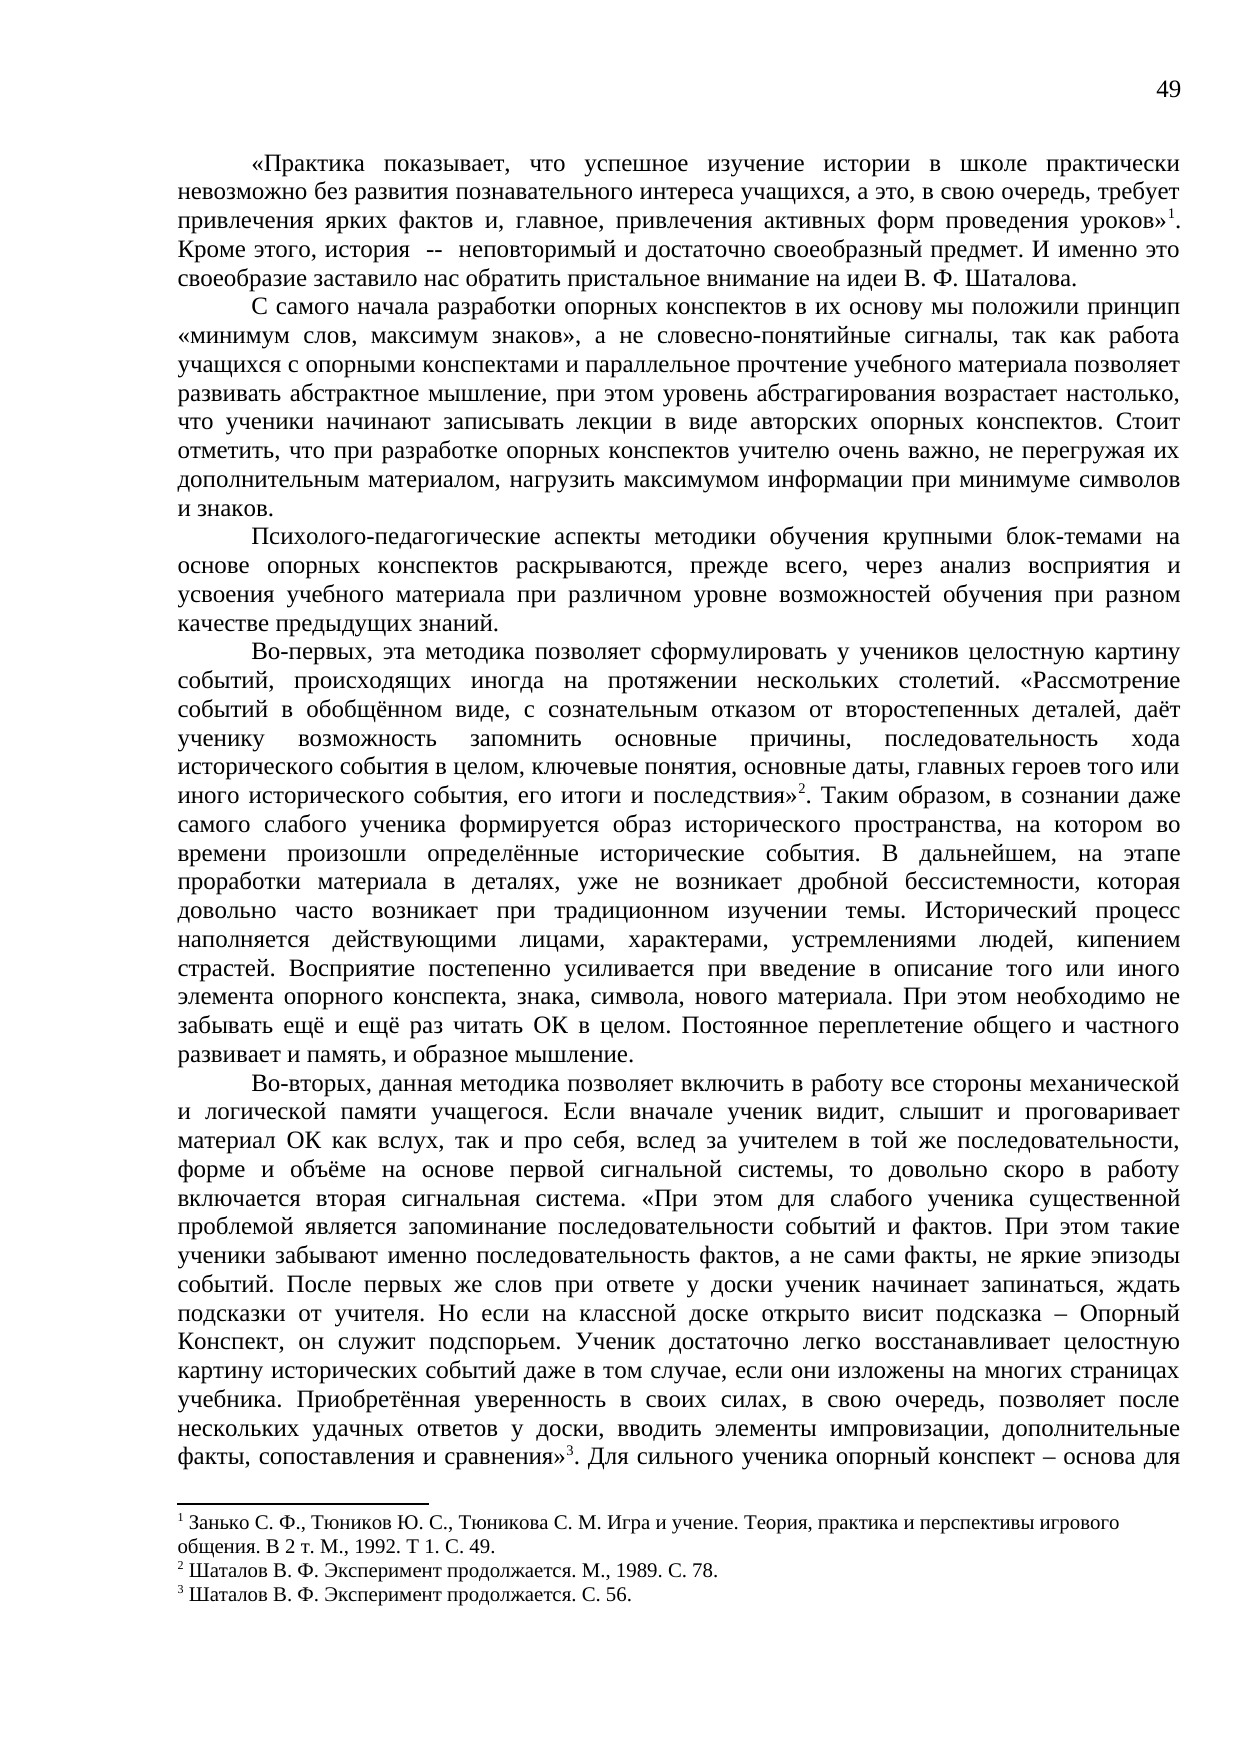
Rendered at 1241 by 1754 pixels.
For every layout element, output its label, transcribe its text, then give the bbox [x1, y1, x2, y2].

text Психолого-педагогические аспекты методики обучения крупными блок-темами на основе опорных конспектов раскрываются, прежде всего, через анализ восприятия и усвоения учебного материала при различном уровне возможностей обучения при разном качестве предыдущих знаний. [177, 521, 1181, 636]
text С самого начала разработки опорных конспектов в их основу мы положили принцип «минимум слов, максимум знаков», а не словесно-понятийные сигналы, так как работа учащихся с опорными конспектами и параллельное прочтение учебного материала позволяет развивать абстрактное мышление, при этом уровень абстрагирования возрастает настолько, что ученики начинают записывать лекции в виде авторских опорных конспектов. Стоит отметить, что при разработке опорных конспектов учителю очень важно, не перегружая их дополнительным материалом, нагрузить максимумом информации при минимуме символов и знаков. [177, 291, 1181, 521]
text «Практика показывает, что успешное изучение истории в школе практически невозможно без развития познавательного интереса учащихся, а это, в свою очередь, требует привлечения ярких фактов и, главное, привлечения активных форм проведения уроков». Кроме этого, история -- неповторимый и достаточно своеобразный предмет. И именно это своеобразие заставило нас обратить пристальное внимание на идеи В. Ф. Шаталова. [177, 148, 1181, 291]
text Во-первых, эта методика позволяет сформулировать у учеников целостную картину событий, происходящих иногда на протяжении нескольких столетий. «Рассмотрение событий в обобщённом виде, с сознательным отказом от второстепенных деталей, даёт ученику возможность запомнить основные причины, последовательность хода исторического события в целом, ключевые понятия, основные даты, главных героев того или иного исторического события, его итоги и последствия». Таким образом, в сознании даже самого слабого ученика формируется образ исторического пространства, на котором во времени произошли определённые исторические события. В дальнейшем, на этапе проработки материала в деталях, уже не возникает дробной бессистемности, которая довольно часто возникает при традиционном изучении темы. Исторический процесс наполняется действующими лицами, характерами, устремлениями людей, кипением страстей. Восприятие постепенно усиливается при введение в описание того или иного элемента опорного конспекта, знака, символа, нового материала. При этом необходимо не забывать ещё и ещё раз читать ОК в целом. Постоянное переплетение общего и частного развивает и память, и образное мышление. [177, 636, 1181, 1068]
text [177, 1068, 1181, 1470]
